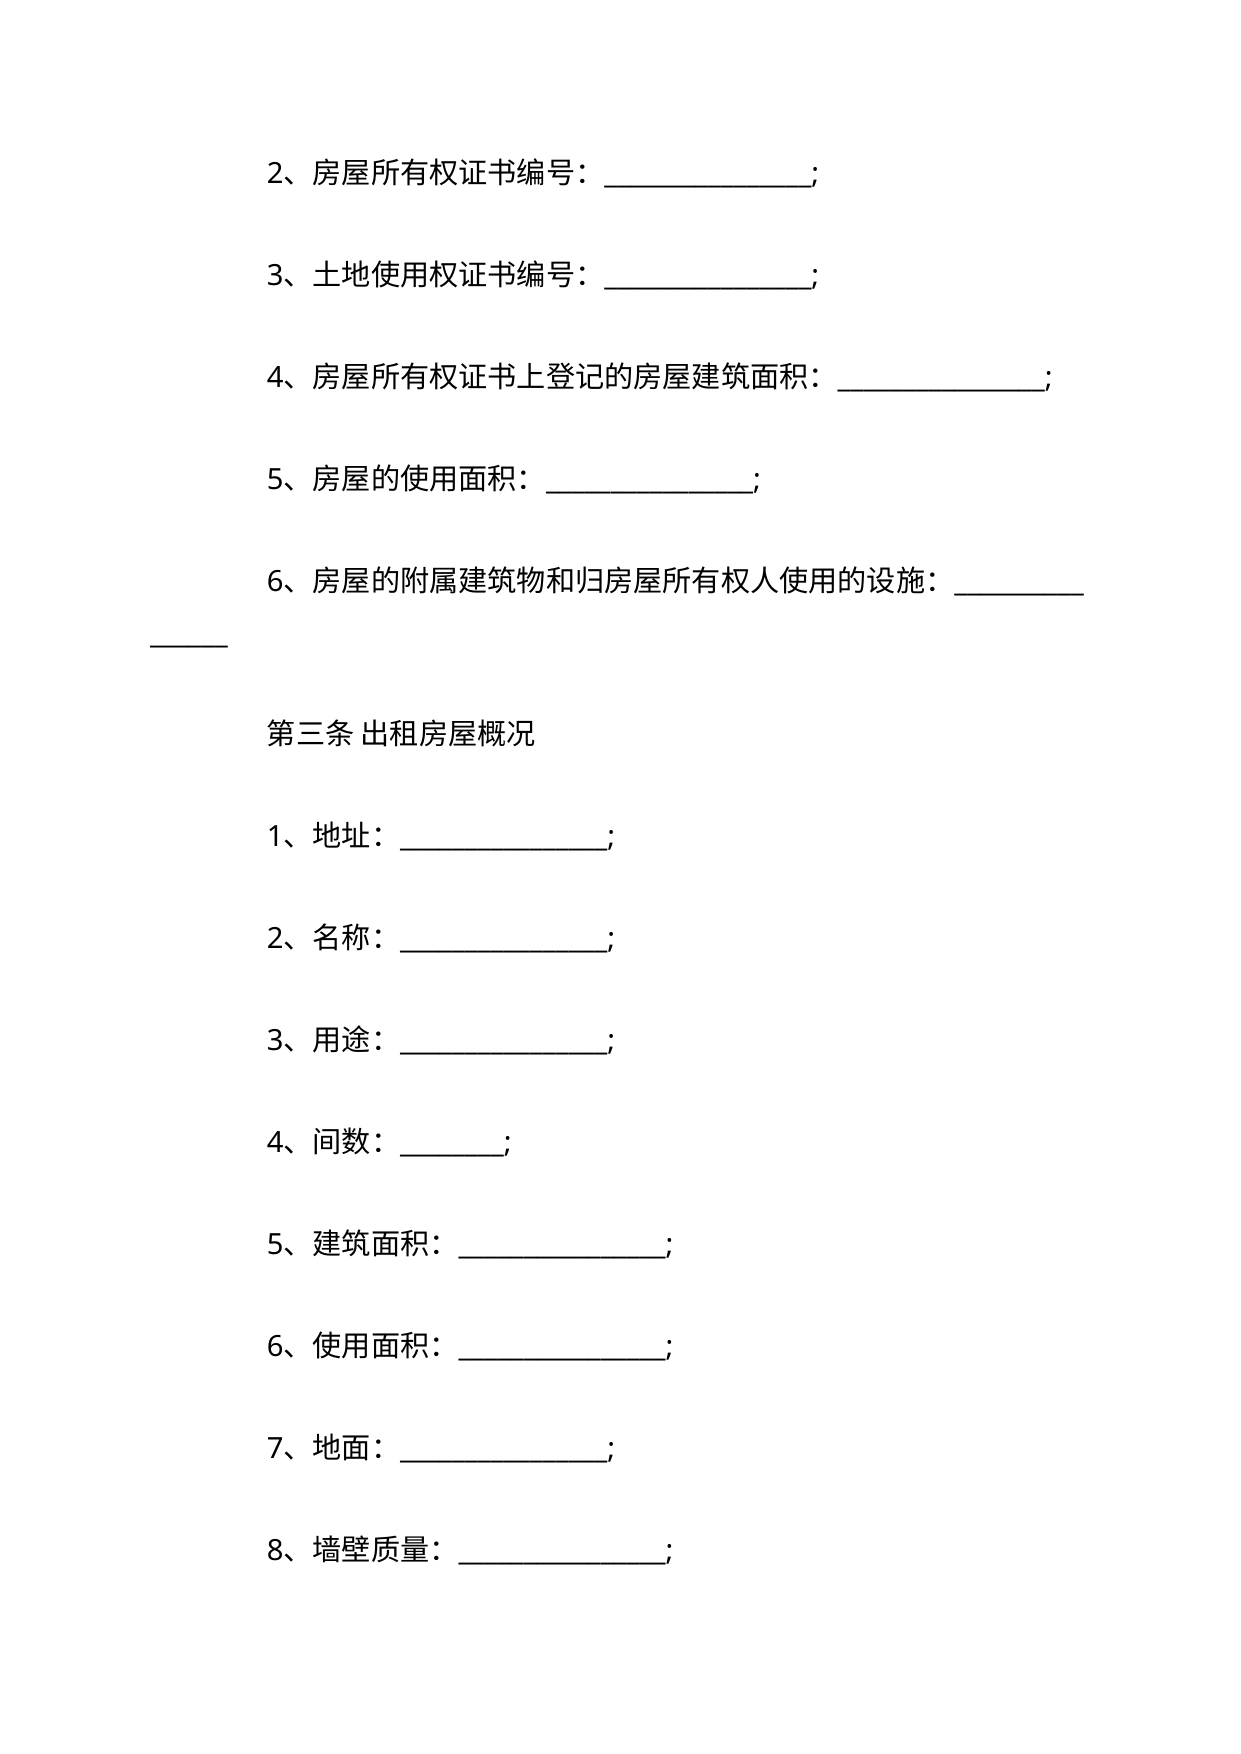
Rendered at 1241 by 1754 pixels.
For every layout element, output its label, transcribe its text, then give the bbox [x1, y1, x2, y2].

text 2、名称：________________; [150, 914, 1090, 957]
text 2、房屋所有权证书编号：________________; [150, 150, 1090, 192]
text 5、建筑面积：________________; [150, 1220, 1090, 1263]
text 4、房屋所有权证书上登记的房屋建筑面积：________________; [150, 354, 1090, 396]
text 5、房屋的使用面积：________________; [150, 456, 1090, 498]
text 3、用途：________________; [150, 1016, 1090, 1059]
text 6、房屋的附属建筑物和归房屋所有权人使用的设施：________________ [150, 558, 1090, 652]
text 1、地址：________________; [150, 812, 1090, 855]
text 3、土地使用权证书编号：________________; [150, 252, 1090, 294]
text 第三条 出租房屋概况 [150, 711, 1090, 753]
text 4、间数：________; [150, 1118, 1090, 1161]
text 8、墙壁质量：________________; [150, 1526, 1090, 1569]
text 6、使用面积：________________; [150, 1322, 1090, 1365]
text 7、地面：________________; [150, 1424, 1090, 1467]
